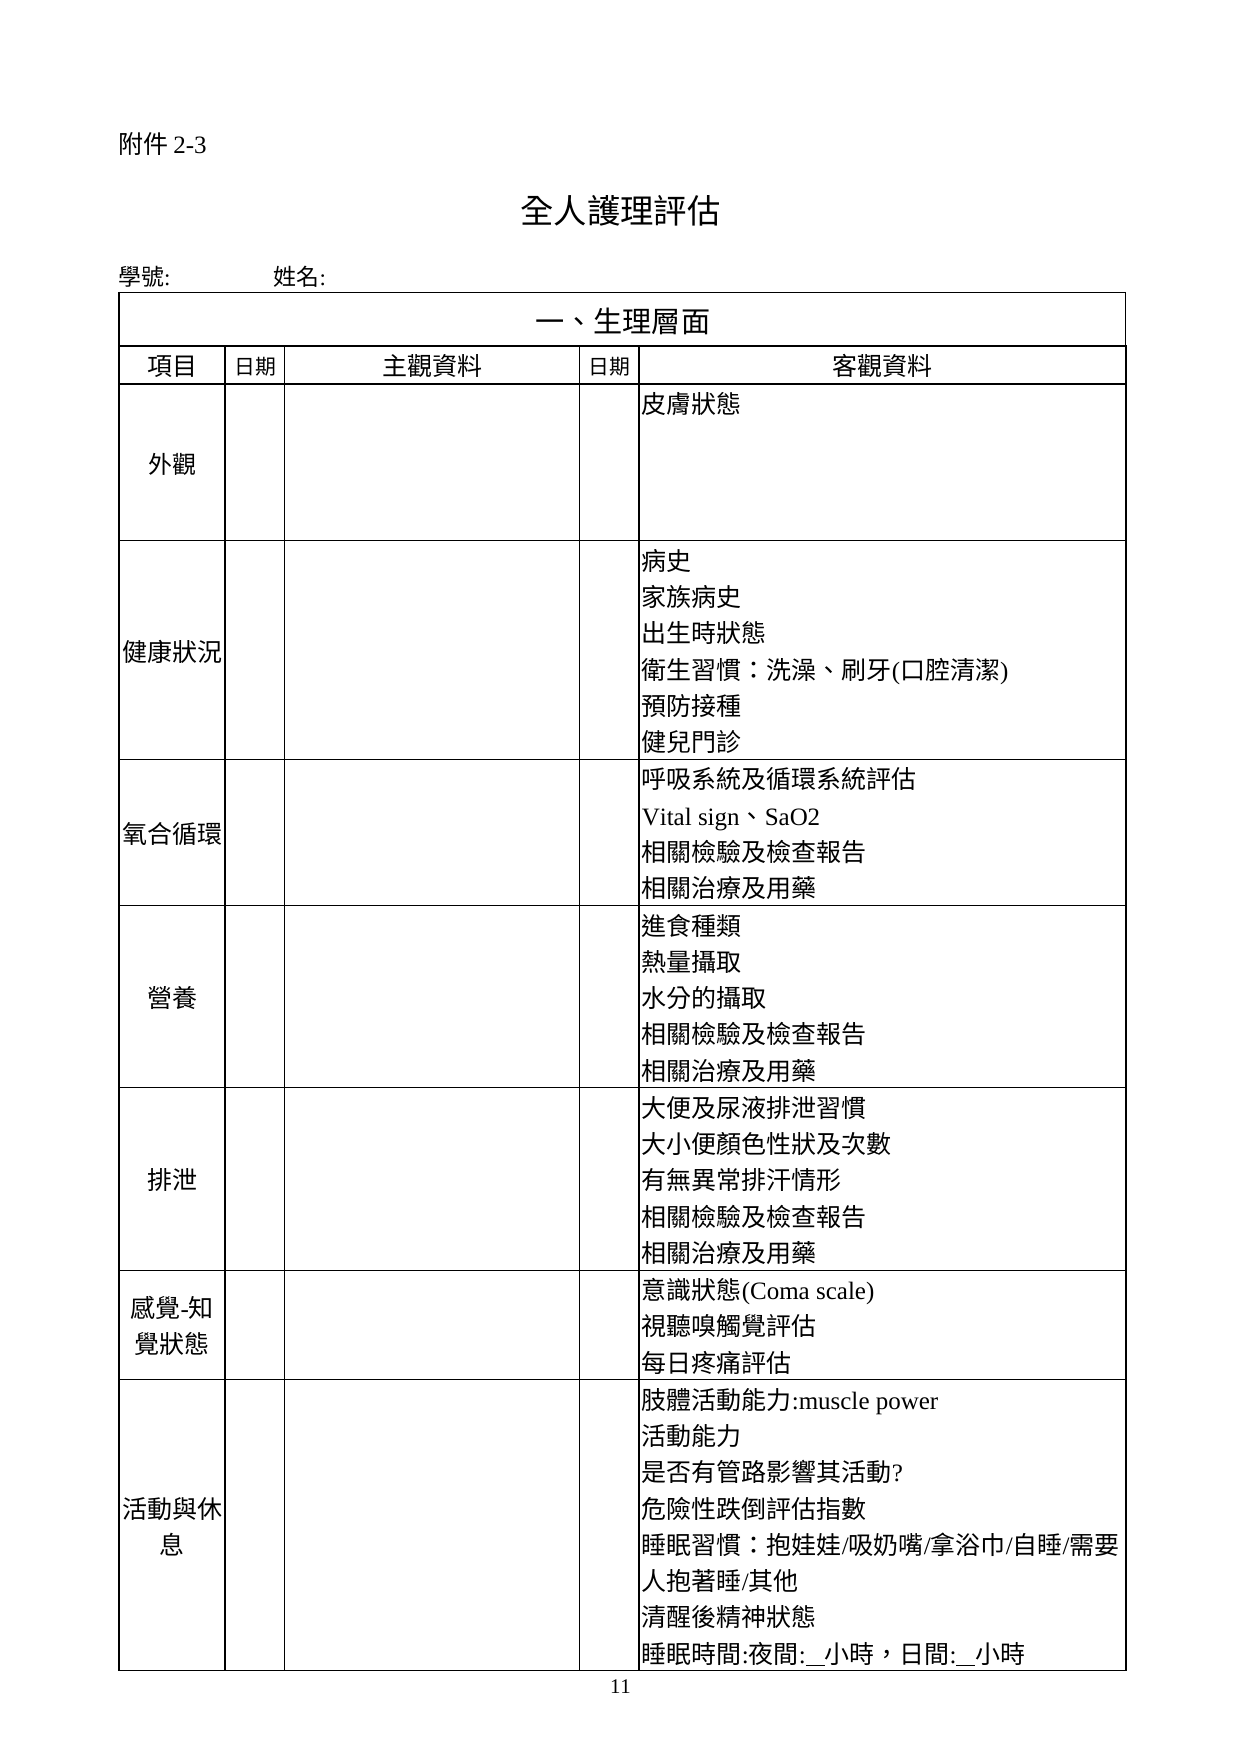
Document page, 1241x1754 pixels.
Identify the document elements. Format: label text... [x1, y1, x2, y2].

table_cell 排泄 [120, 1088, 224, 1269]
table_cell [580, 1271, 638, 1379]
table_cell 主觀資料 [285, 347, 579, 383]
table_cell 皮膚狀態 [640, 385, 1125, 540]
table_cell [226, 1271, 284, 1379]
table_cell 進食種類 熱量攝取 水分的攝取 相關檢驗及檢查報告 相關治療及用藥 [640, 906, 1125, 1087]
table_cell [226, 385, 284, 540]
table_cell [285, 1088, 579, 1269]
table_cell 日期 [580, 347, 638, 383]
table_cell [285, 385, 579, 540]
table_cell 活動與休息 [120, 1380, 224, 1670]
table_cell [580, 906, 638, 1087]
table_cell 項目 [120, 347, 224, 383]
table_cell 肢體活動能力:muscle power 活動能力 是否有管路影響其活動? 危險性跌倒評估指數 睡眠習慣：抱娃娃/吸奶嘴/拿浴巾/自睡/需要人抱著睡/其他 清醒後精神狀態 睡眠時間:夜間: 小時，日間: 小時 [640, 1380, 1125, 1670]
table_cell [580, 1380, 638, 1670]
table_cell [226, 1380, 284, 1670]
table_cell 氧合循環 [120, 760, 224, 905]
table_cell [226, 760, 284, 905]
table_cell 客觀資料 [640, 347, 1125, 383]
table_cell 呼吸系統及循環系統評估 Vital sign、SaO2 相關檢驗及檢查報告 相關治療及用藥 [640, 760, 1125, 905]
text 全人護理評估 [118, 185, 1122, 233]
table_cell 意識狀態(Coma scale) 視聽嗅觸覺評估 每日疼痛評估 [640, 1271, 1125, 1379]
text 學號: 姓名: [118, 258, 1122, 292]
table_cell 外觀 [120, 385, 224, 540]
table_cell 大便及尿液排泄習慣 大小便顏色性狀及次數 有無異常排汗情形 相關檢驗及檢查報告 相關治療及用藥 [640, 1088, 1125, 1269]
table_cell [226, 1088, 284, 1269]
table_cell 日期 [226, 347, 284, 383]
table_cell [285, 1271, 579, 1379]
table_cell 感覺-知覺狀態 [120, 1271, 224, 1379]
text 附件2-3 [118, 124, 1122, 160]
table_header 一、生理層面 [120, 293, 1125, 345]
table_cell [285, 906, 579, 1087]
table_cell [580, 760, 638, 905]
table_cell [580, 541, 638, 759]
table_cell [226, 541, 284, 759]
table_cell [285, 541, 579, 759]
table_cell [580, 385, 638, 540]
table_cell 病史 家族病史 出生時狀態 衛生習慣：洗澡、刷牙(口腔清潔) 預防接種 健兒門診 [640, 541, 1125, 759]
table_cell [580, 1088, 638, 1269]
table_cell 營養 [120, 906, 224, 1087]
table_cell [226, 906, 284, 1087]
table_cell [285, 1380, 579, 1670]
table_cell 健康狀況 [120, 541, 224, 759]
table_cell [285, 760, 579, 905]
